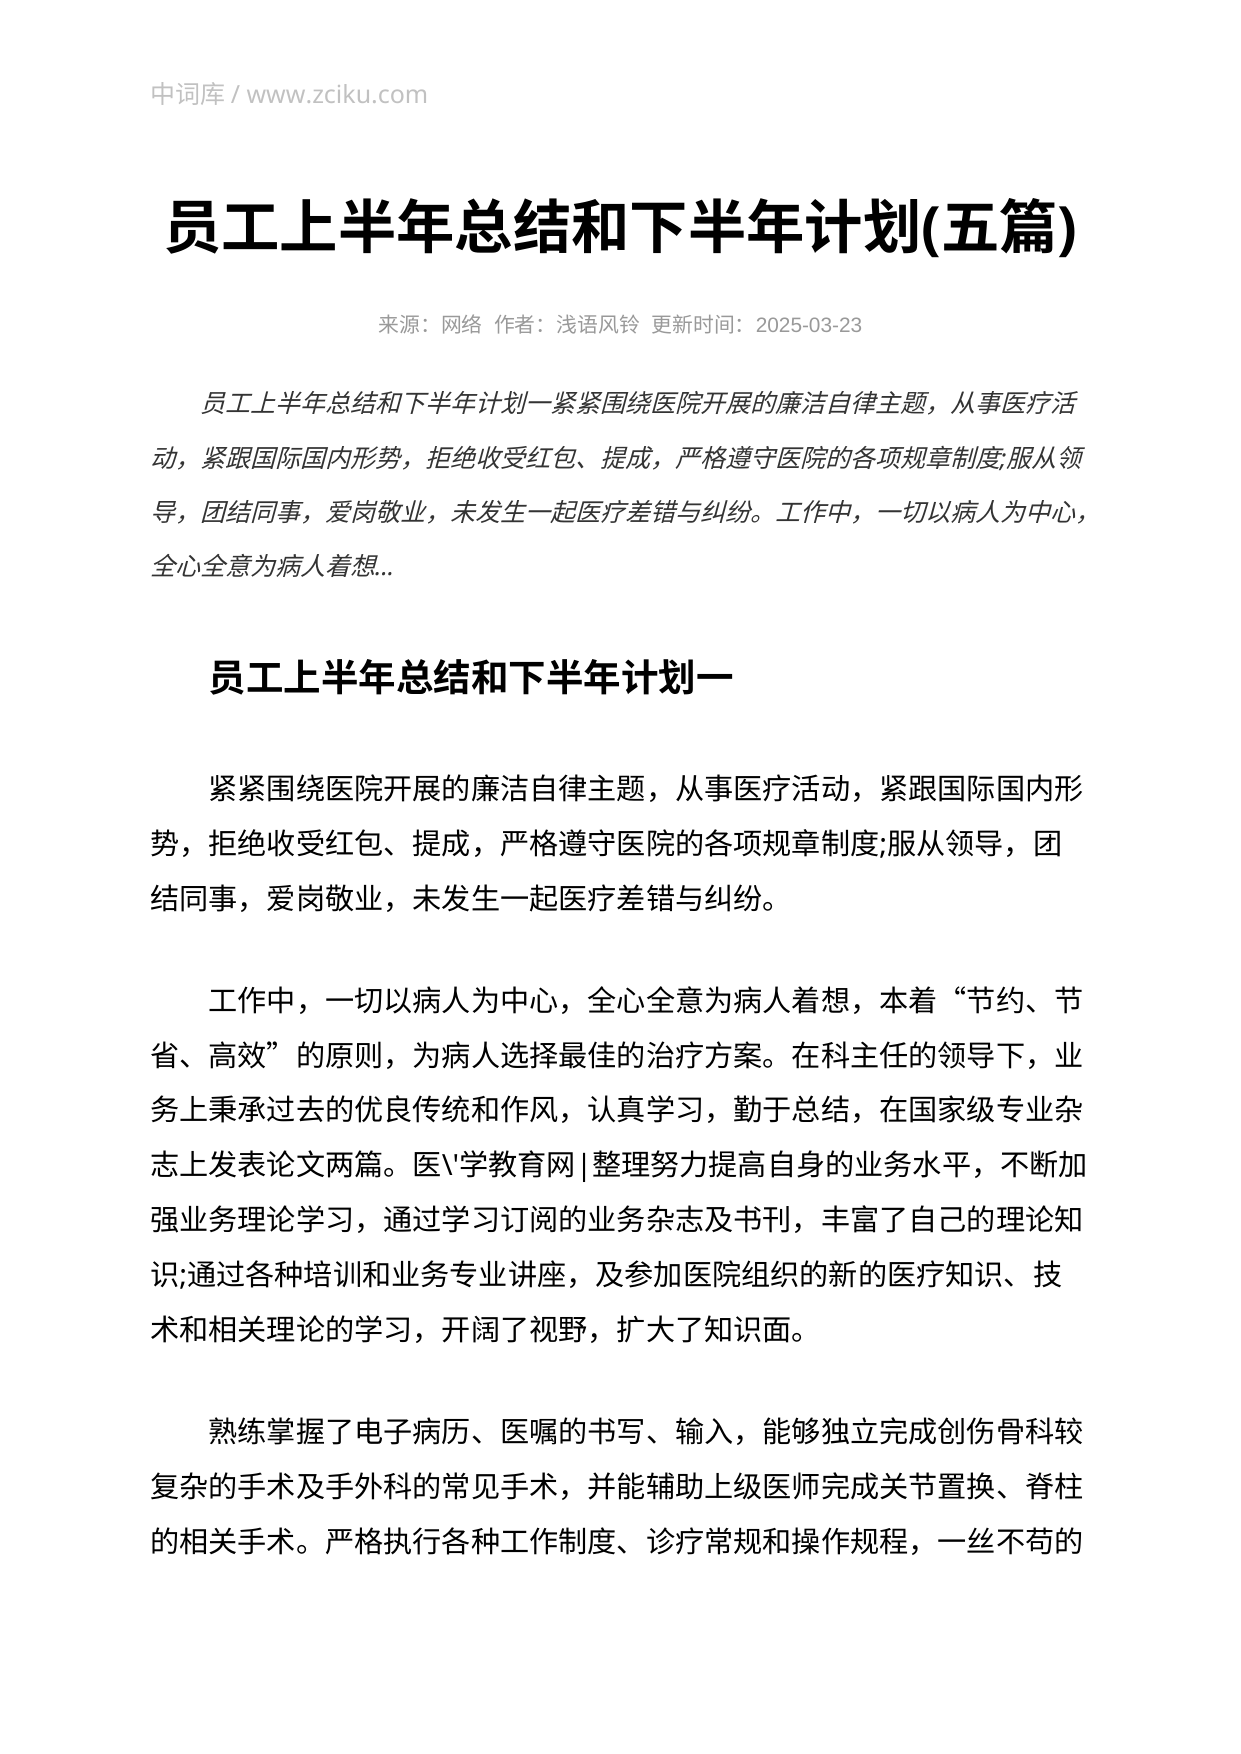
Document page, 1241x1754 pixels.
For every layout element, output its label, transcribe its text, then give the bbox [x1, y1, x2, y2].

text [150, 1408, 1090, 1561]
subtitle 员工上半年总结和下半年计划(五篇) [150, 181, 1090, 266]
text 工作中，一切以病人为中心，全心全意为病人着想，本着“节约、节省、高效”的原则，为病人选择最佳的治疗方案。在科主任的领导下，业务上秉承过去的优良传统和作风，认真学习，勤于总结，在国家级专业杂志上发表论文两篇。医\'学教育网|整理努力提高自身的业务水平，不断加强业务理论学习，通过学习订阅的业务杂志及书刊，丰富了自己的理论知识;通过各种培训和业务专业讲座，及参加医院组织的新的医疗知识、技术和相关理论的学习，开阔了视野，扩大了知识面。 [150, 977, 1090, 1349]
text 紧紧围绕医院开展的廉洁自律主题，从事医疗活动，紧跟国际国内形势，拒绝收受红包、提成，严格遵守医院的各项规章制度;服从领导，团结同事，爱岗敬业，未发生一起医疗差错与纠纷。 [150, 766, 1090, 918]
text 员工上半年总结和下半年计划一 [150, 648, 1090, 702]
text 员工上半年总结和下半年计划一紧紧围绕医院开展的廉洁自律主题，从事医疗活动，紧跟国际国内形势，拒绝收受红包、提成，严格遵守医院的各项规章制度;服从领导，团结同事，爱岗敬业，未发生一起医疗差错与纠纷。工作中，一切以病人为中心，全心全意为病人着想... [150, 384, 1090, 583]
text 来源：网络 作者：浅语风铃 更新时间：2025-03-23 [150, 313, 1090, 337]
